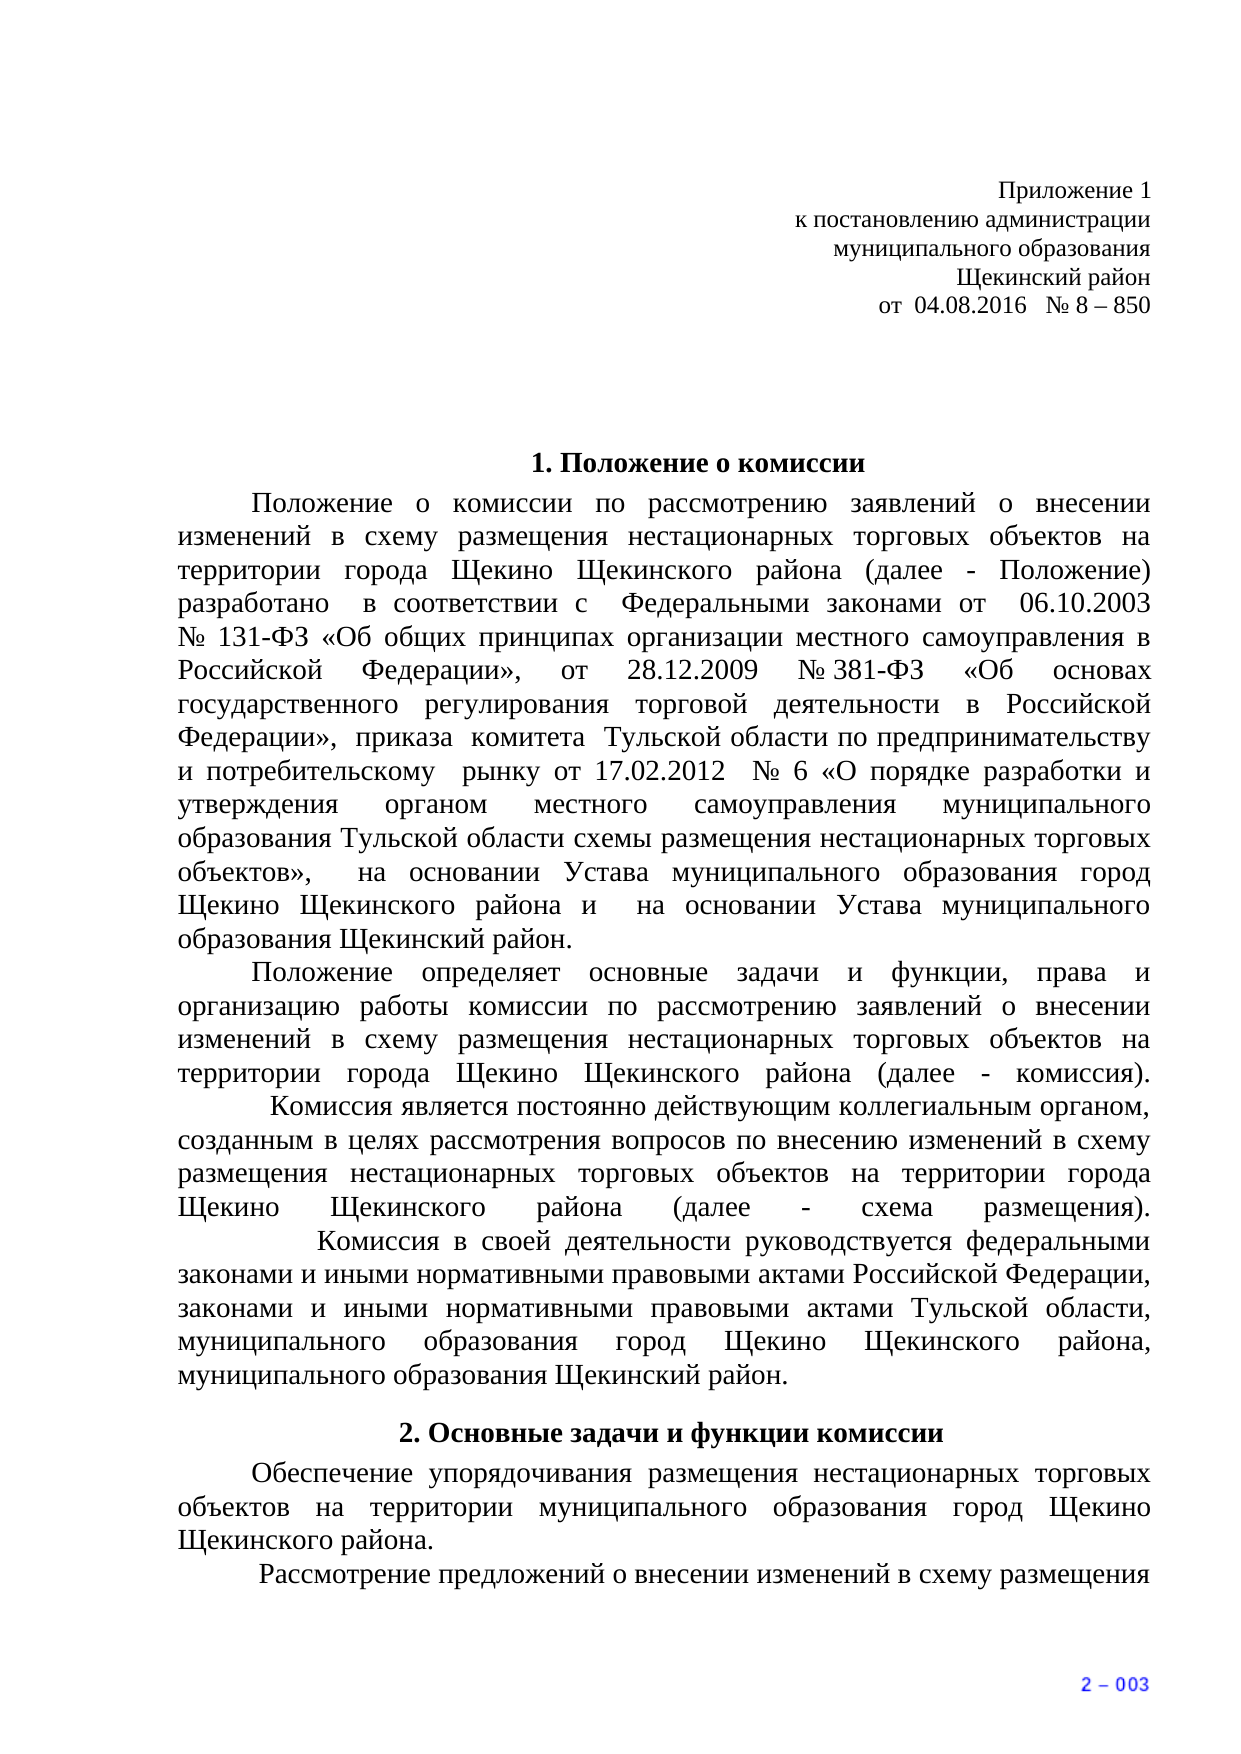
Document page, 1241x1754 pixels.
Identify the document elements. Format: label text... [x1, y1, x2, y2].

text к постановлению администрации [177, 204, 1151, 233]
text Положение о комиссии по рассмотрению заявлений о внесении изменений в схему размещения нестационарных торговых объектов на территории города Щекино Щекинского района (далее - Положение) разработано в соответствии с Федеральными законами от 06.10.2003 № 131-ФЗ «Об общих принципах организации местного самоуправления в Российской Федерации», от 28.12.2009 № 381-ФЗ «Об основах государственного регулирования торговой деятельности в Российской Федерации», приказа комитета Тульской области по предпринимательству и потребительскому рынку от 17.02.2012 № 6 «О порядке разработки и утверждения органом местного самоуправления муниципального образования Тульской области схемы размещения нестационарных торговых объектов», на основании Устава муниципального образования город Щекино Щекинского района и на основании Устава муниципального образования Щекинский район. [177, 485, 1152, 954]
text муниципального образования [177, 233, 1151, 262]
text Щекинский район [177, 262, 1151, 291]
text Приложение 1 [177, 176, 1152, 204]
text 1. Положение о комиссии [398, 445, 1152, 478]
text 2. Основные задачи и функции комиссии [325, 1415, 1152, 1449]
text Обеспечение упорядочивания размещения нестационарных торговых объектов на территории муниципального образования город Щекино Щекинского района. [177, 1455, 1152, 1556]
text от 04.08.2016 № 8 – 850 [177, 291, 1151, 319]
text Положение определяет основные задачи и функции, права и организацию работы комиссии по рассмотрению заявлений о внесении изменений в схему размещения нестационарных торговых объектов на территории города Щекино Щекинского района (далее - комиссия). Комиссия является постоянно действующим коллегиальным органом, созданным в целях рассмотрения вопросов по внесению изменений в схему размещения нестационарных торговых объектов на территории города Щекино Щекинского района (далее - схема размещения). Комиссия в своей деятельности руководствуется федеральными законами и иными нормативными правовыми актами Российской Федерации, законами и иными нормативными правовыми актами Тульской области, муниципального образования город Щекино Щекинского района, муниципального образования Щекинский район. [177, 954, 1152, 1390]
text Рассмотрение предложений о внесении изменений в схему размещения [177, 1556, 1152, 1589]
